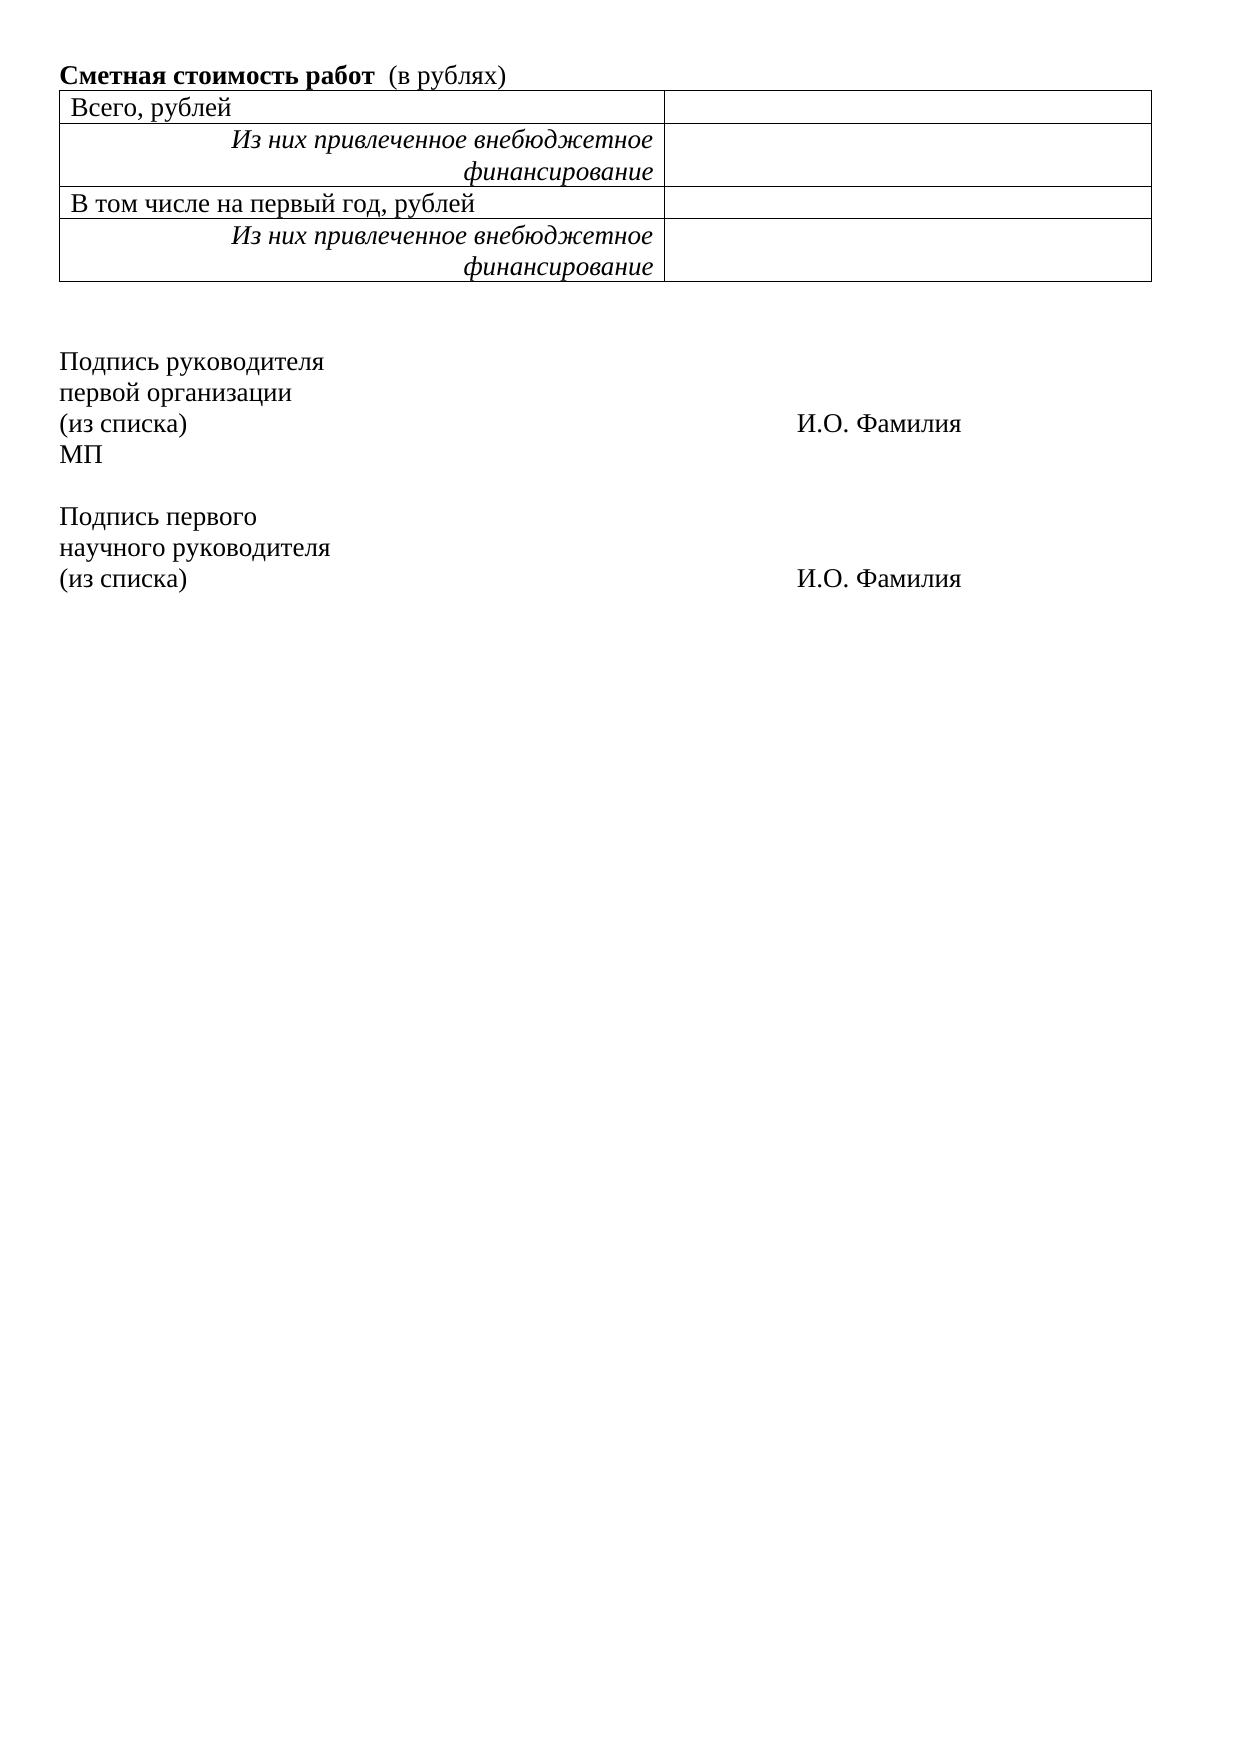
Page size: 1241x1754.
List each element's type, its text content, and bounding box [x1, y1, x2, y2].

text Сметная стоимость работ (в рублях) [59, 59, 1166, 90]
text первой организации [59, 376, 1166, 407]
table_cell [665, 219, 1151, 281]
text научного руководителя [59, 531, 1166, 563]
text (из списка) И.О. Фамилия [59, 407, 1166, 438]
text Подпись руководителя [59, 344, 1166, 376]
table_header [665, 91, 1151, 122]
text Подпись первого [59, 500, 1166, 531]
table_cell В том числе на первый год, рублей [60, 187, 664, 218]
table_cell [665, 124, 1151, 186]
text (из списка) И.О. Фамилия [59, 563, 1166, 594]
table_cell Из них привлеченное внебюджетное финансирование [60, 219, 664, 281]
table_cell Из них привлеченное внебюджетное финансирование [60, 124, 664, 186]
table_cell [665, 187, 1151, 218]
text МП [59, 438, 1166, 469]
table_header Всего, рублей [60, 91, 664, 122]
